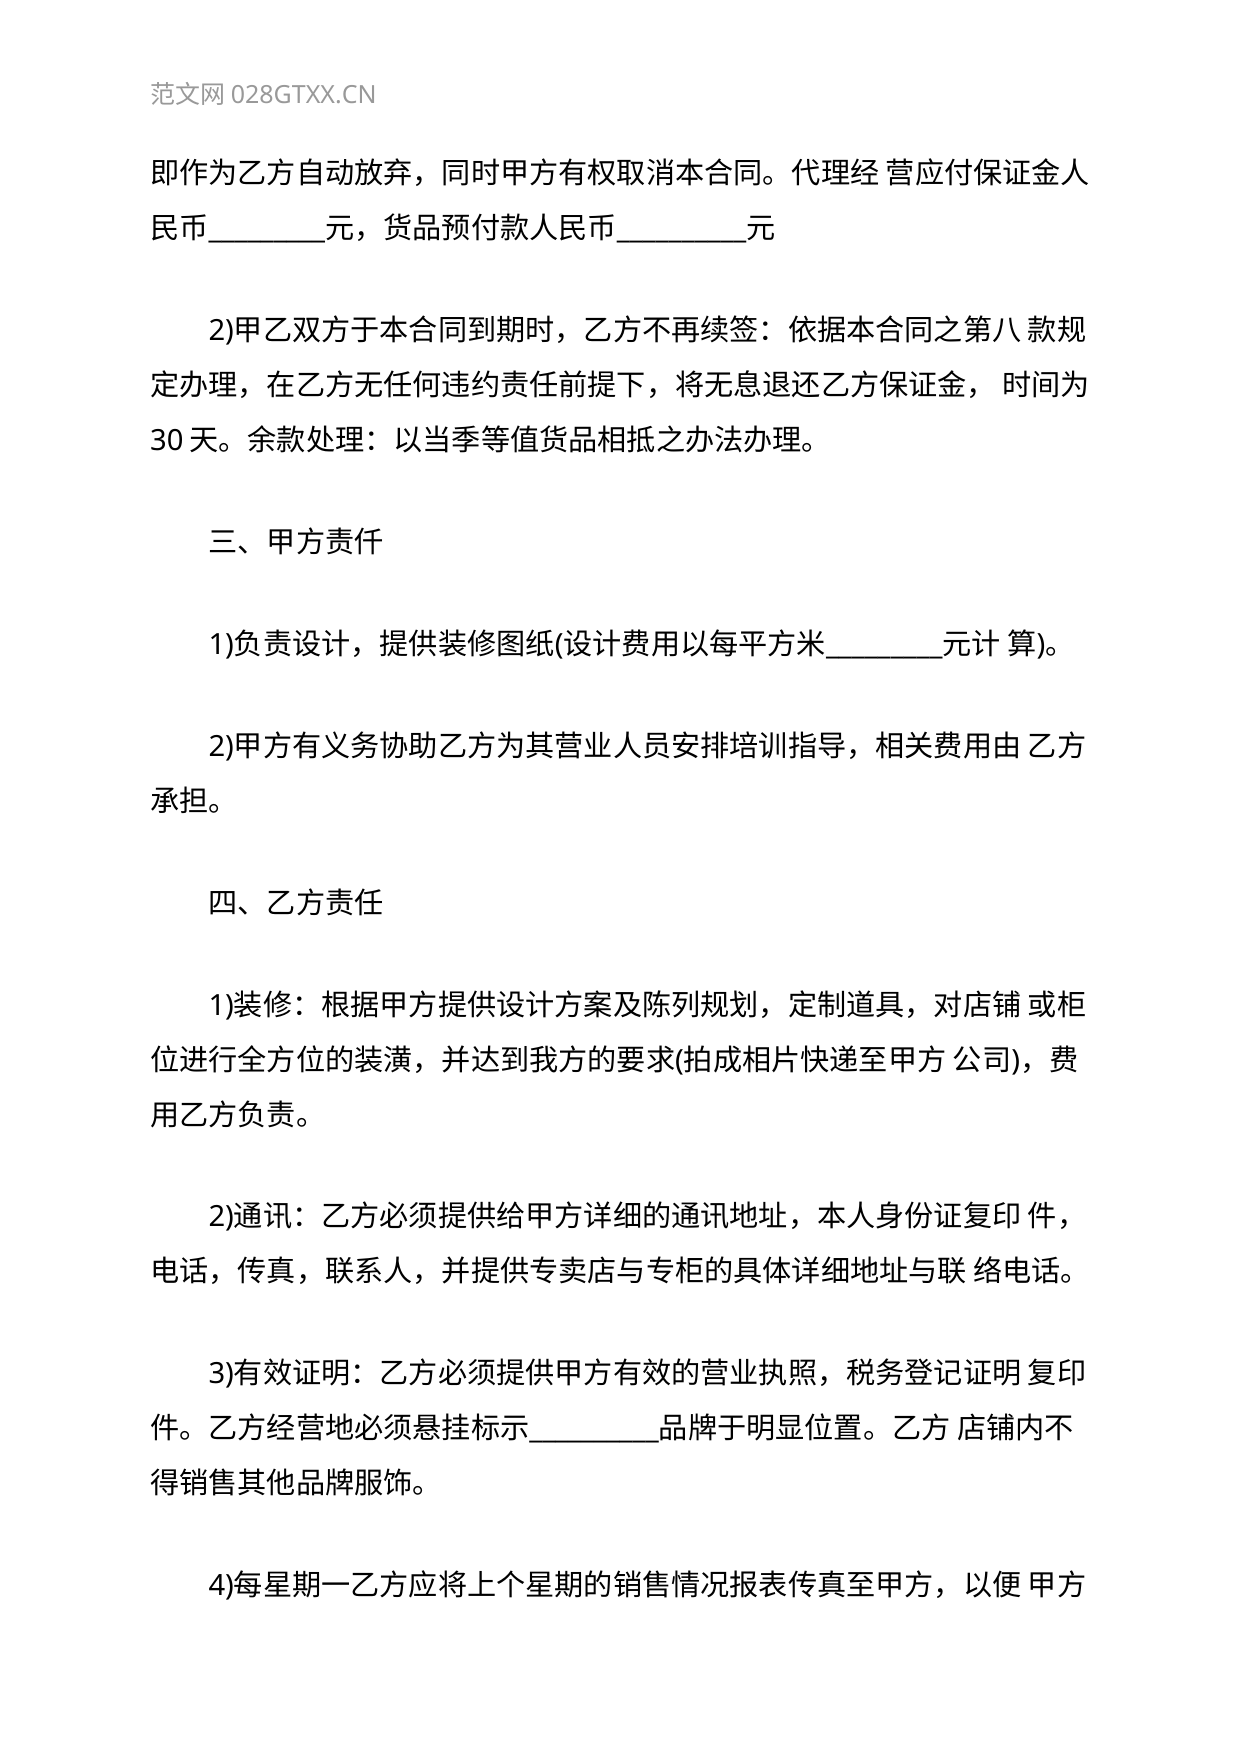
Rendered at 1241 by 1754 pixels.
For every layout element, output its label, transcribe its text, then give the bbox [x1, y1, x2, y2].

text 1)负责设计，提供装修图纸(设计费用以每平方米_________元计 算)。 [150, 621, 1090, 663]
text 2)甲方有义务协助乙方为其营业人员安排培训指导，相关费用由 乙方承担。 [150, 722, 1090, 820]
text 三、甲方责仟 [150, 519, 1090, 561]
text 2)通讯：乙方必须提供给甲方详细的通讯地址，本人身份证复印 件，电话，传真，联系人，并提供专卖店与专柜的具体详细地址与联 络电话。 [150, 1193, 1090, 1290]
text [150, 1561, 1090, 1604]
text 3)有效证明：乙方必须提供甲方有效的营业执照，税务登记证明 复印件。乙方经营地必须悬挂标示__________品牌于明显位置。乙方 店铺内不得销售其他品牌服饰。 [150, 1349, 1090, 1502]
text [150, 150, 1090, 247]
text 四、乙方责任 [150, 879, 1090, 922]
text 2)甲乙双方于本合同到期时，乙方不再续签：依据本合同之第八 款规定办理，在乙方无任何违约责任前提下，将无息退还乙方保证金， 时间为30天。余款处理：以当季等值货品相抵之办法办理。 [150, 307, 1090, 459]
text 1)装修：根据甲方提供设计方案及陈列规划，定制道具，对店铺 或柜位进行全方位的装潢，并达到我方的要求(拍成相片快递至甲方 公司)，费用乙方负责。 [150, 981, 1090, 1133]
